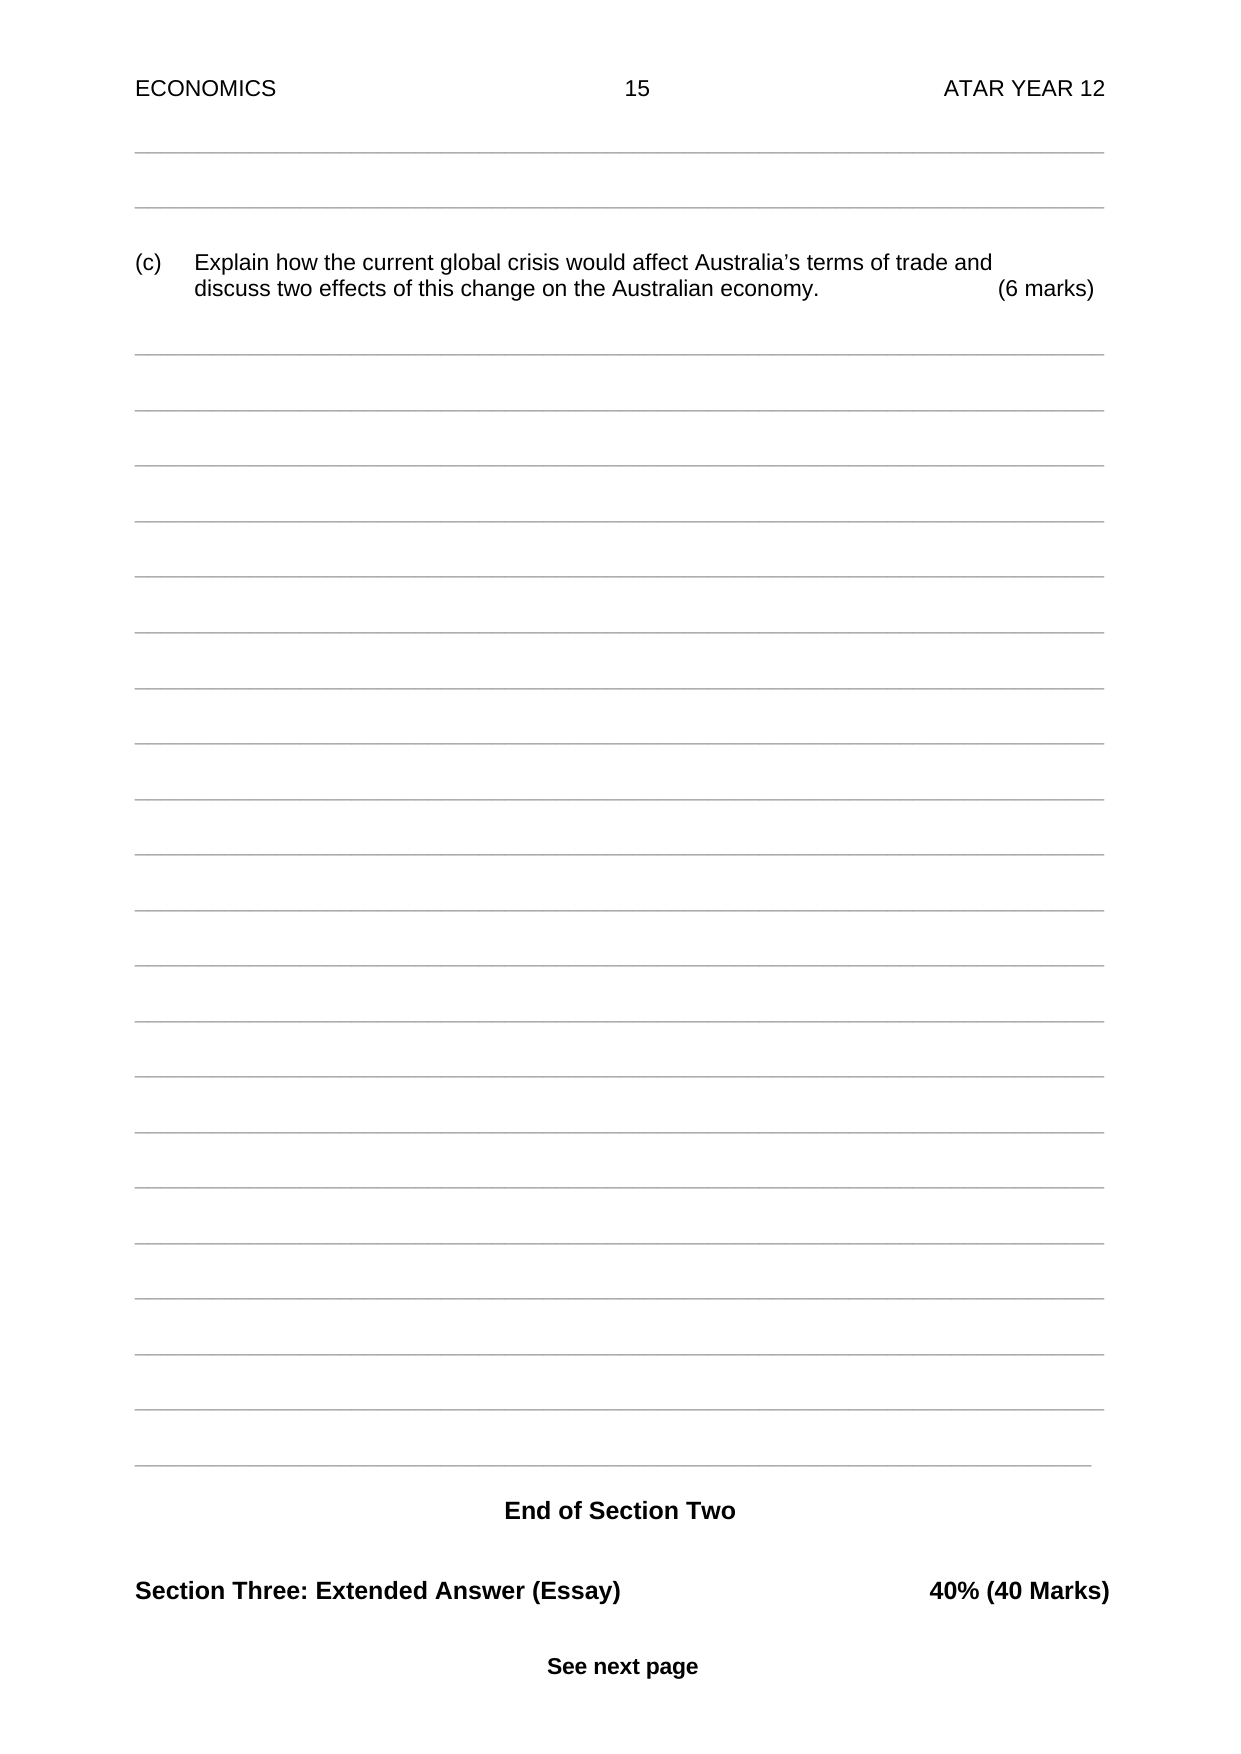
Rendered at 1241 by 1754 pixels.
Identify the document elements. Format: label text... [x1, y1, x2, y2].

text ____________________________________________________________________________ [135, 441, 1105, 468]
text ____________________________________________________________________________ [135, 552, 1105, 579]
text ____________________________________________________________________________ [135, 663, 1105, 690]
text ____________________________________________________________________________ [135, 997, 1105, 1023]
text ___________________________________________________________________________ [135, 1441, 1105, 1467]
text ____________________________________________________________________________ [135, 1108, 1105, 1134]
text ____________________________________________________________________________ [135, 1385, 1105, 1412]
text ____________________________________________________________________________ [135, 1052, 1105, 1078]
text ____________________________________________________________________________ [135, 497, 1105, 523]
text ____________________________________________________________________________ [135, 1163, 1105, 1189]
text ____________________________________________________________________________ [135, 330, 1105, 357]
text ____________________________________________________________________________ [135, 386, 1105, 412]
text ____________________________________________________________________________ [135, 1330, 1105, 1356]
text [135, 183, 1105, 209]
text ____________________________________________________________________________ [135, 608, 1105, 634]
text ____________________________________________________________________________ [135, 719, 1105, 745]
text ____________________________________________________________________________ [135, 774, 1105, 801]
text ____________________________________________________________________________ [135, 1274, 1105, 1301]
text End of Section Two [135, 1496, 1105, 1525]
text ____________________________________________________________________________ [135, 886, 1105, 912]
text ____________________________________________________________________________ [135, 941, 1105, 967]
text (c) Explain how the current global crisis would affect Australia’s terms of trade and discuss two effects of this change on the Australian economy. (6 marks) [135, 248, 1105, 301]
text Section Three: Extended Answer (Essay) 40% (40 Marks) [135, 1576, 1105, 1605]
text ____________________________________________________________________________ [135, 1219, 1105, 1245]
text ____________________________________________________________________________ [135, 830, 1105, 856]
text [135, 128, 1105, 154]
